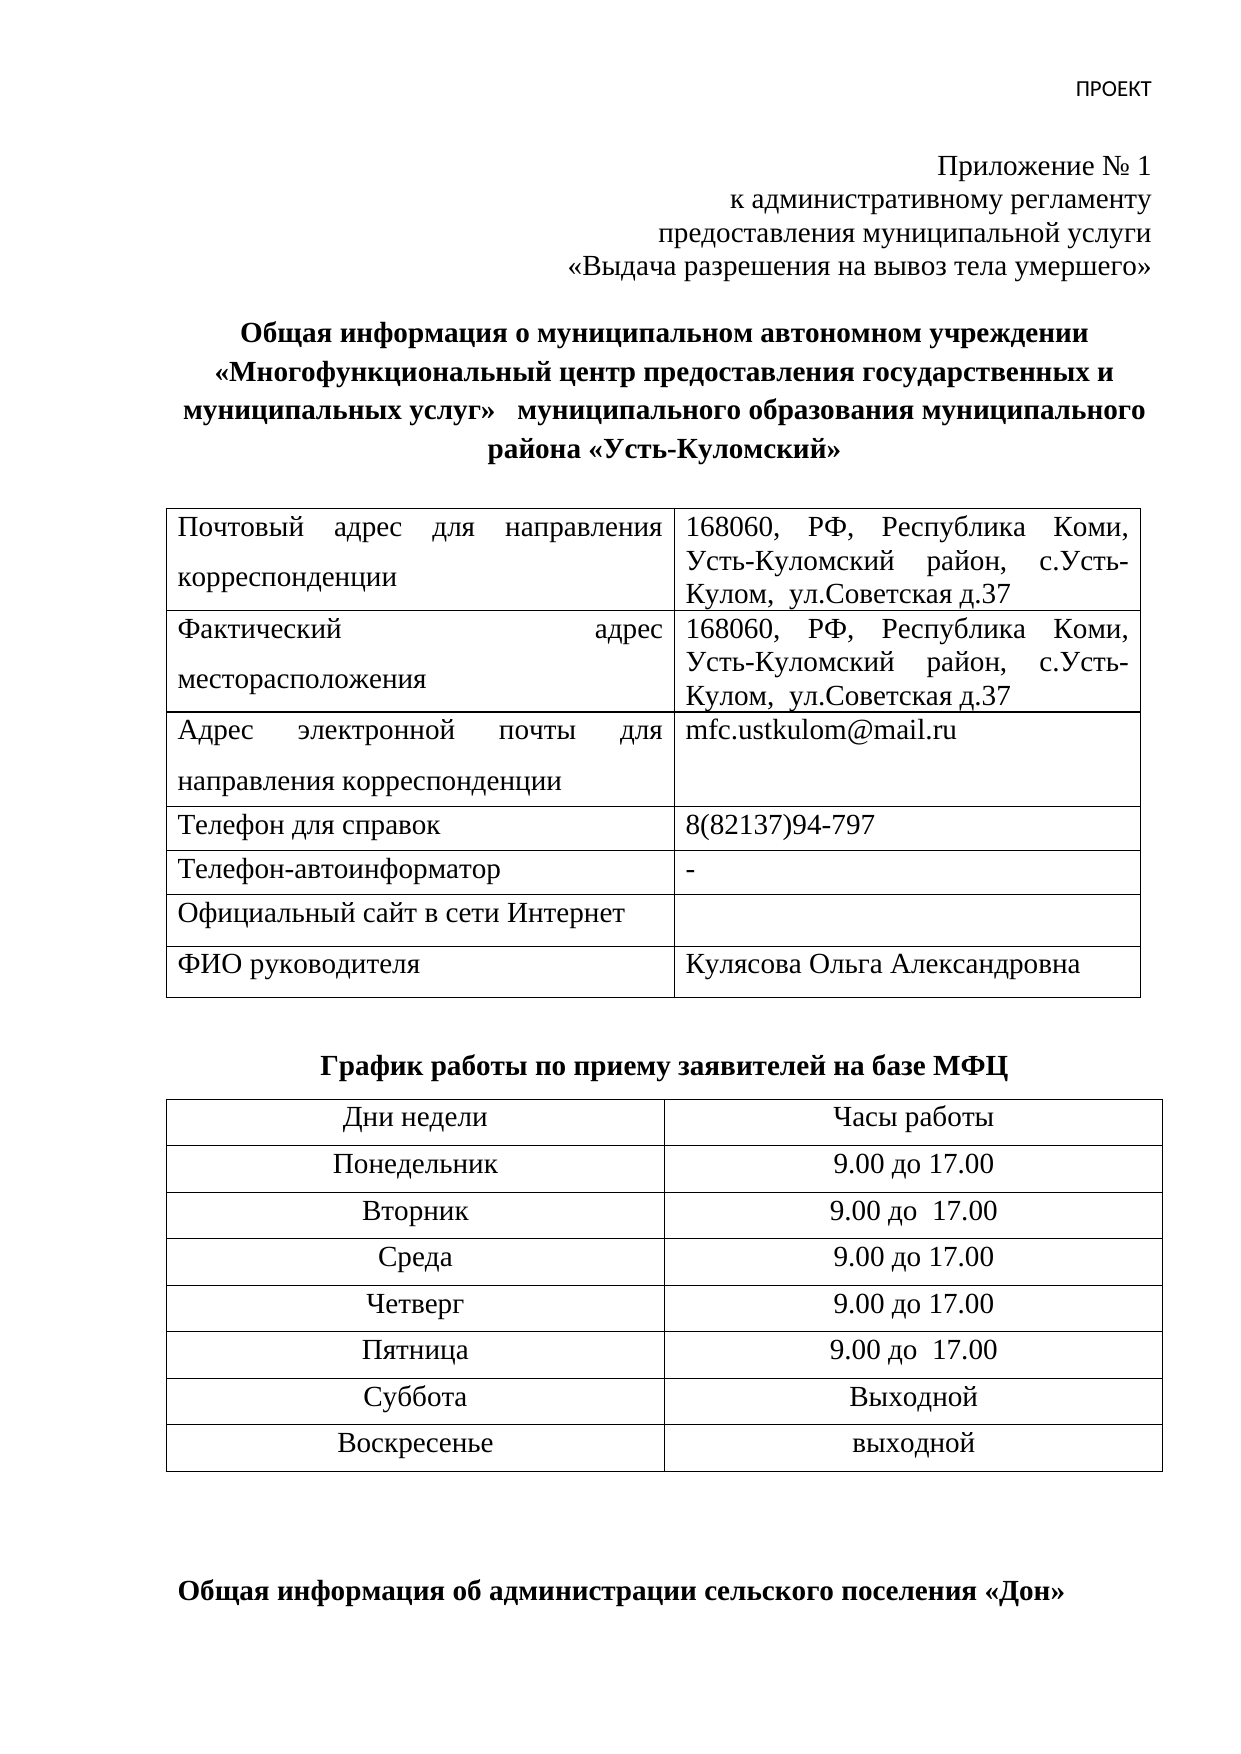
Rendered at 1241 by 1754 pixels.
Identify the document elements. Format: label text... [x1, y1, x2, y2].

table_header Часы работы [665, 1100, 1162, 1145]
table_cell Воскресенье [167, 1425, 664, 1471]
table_cell 9.00 до 17.00 [665, 1193, 1162, 1238]
table_header 168060, РФ, Республика Коми, Усть-Куломский район, с.Усть-Кулом, ул.Советская д.37 [675, 509, 1140, 610]
table_cell выходной [665, 1425, 1162, 1471]
table_cell Адрес электронной почты для направления корреспонденции [167, 713, 674, 806]
table_cell Кулясова Ольга Александровна [675, 947, 1140, 997]
table_cell ФИО руководителя [167, 947, 674, 997]
text Приложение № 1 [177, 148, 1152, 181]
table_cell Фактический адрес месторасположения [167, 611, 674, 711]
table_cell Выходной [665, 1379, 1162, 1424]
table_cell mfc.ustkulom@mail.ru [675, 713, 1140, 806]
table_cell [675, 895, 1140, 946]
table_cell 8(82137)94-797 [675, 807, 1140, 850]
table_cell 9.00 до 17.00 [665, 1146, 1162, 1192]
text Общая информация о муниципальном автономном учреждении «Многофункциональный центр предоставления государственных и муниципальных услуг» муниципального образования муниципального района «Усть-Куломский» [177, 315, 1152, 464]
text «Выдача разрешения на вывоз тела умершего» [177, 248, 1152, 282]
text График работы по приему заявителей на базе МФЦ [177, 1048, 1152, 1082]
table_cell Телефон для справок [167, 807, 674, 850]
table_header Почтовый адрес для направления корреспонденции [167, 509, 674, 610]
table_cell 9.00 до 17.00 [665, 1332, 1162, 1378]
text Общая информация об администрации сельского поселения «Дон» [177, 1573, 1152, 1606]
table_cell Среда [167, 1239, 664, 1285]
table_cell 9.00 до 17.00 [665, 1286, 1162, 1331]
table_cell Четверг [167, 1286, 664, 1331]
table_cell Суббота [167, 1379, 664, 1424]
table_cell - [675, 851, 1140, 894]
text к административному регламенту [177, 181, 1152, 215]
table_cell Телефон-автоинформатор [167, 851, 674, 894]
table_cell Понедельник [167, 1146, 664, 1192]
table_cell Вторник [167, 1193, 664, 1238]
text предоставления муниципальной услуги [177, 215, 1152, 248]
table_cell Официальный сайт в сети Интернет [167, 895, 674, 946]
table_cell 168060, РФ, Республика Коми, Усть-Куломский район, с.Усть-Кулом, ул.Советская д.37 [675, 611, 1140, 711]
table_cell Пятница [167, 1332, 664, 1378]
table_header Дни недели [167, 1100, 664, 1145]
table_cell 9.00 до 17.00 [665, 1239, 1162, 1285]
